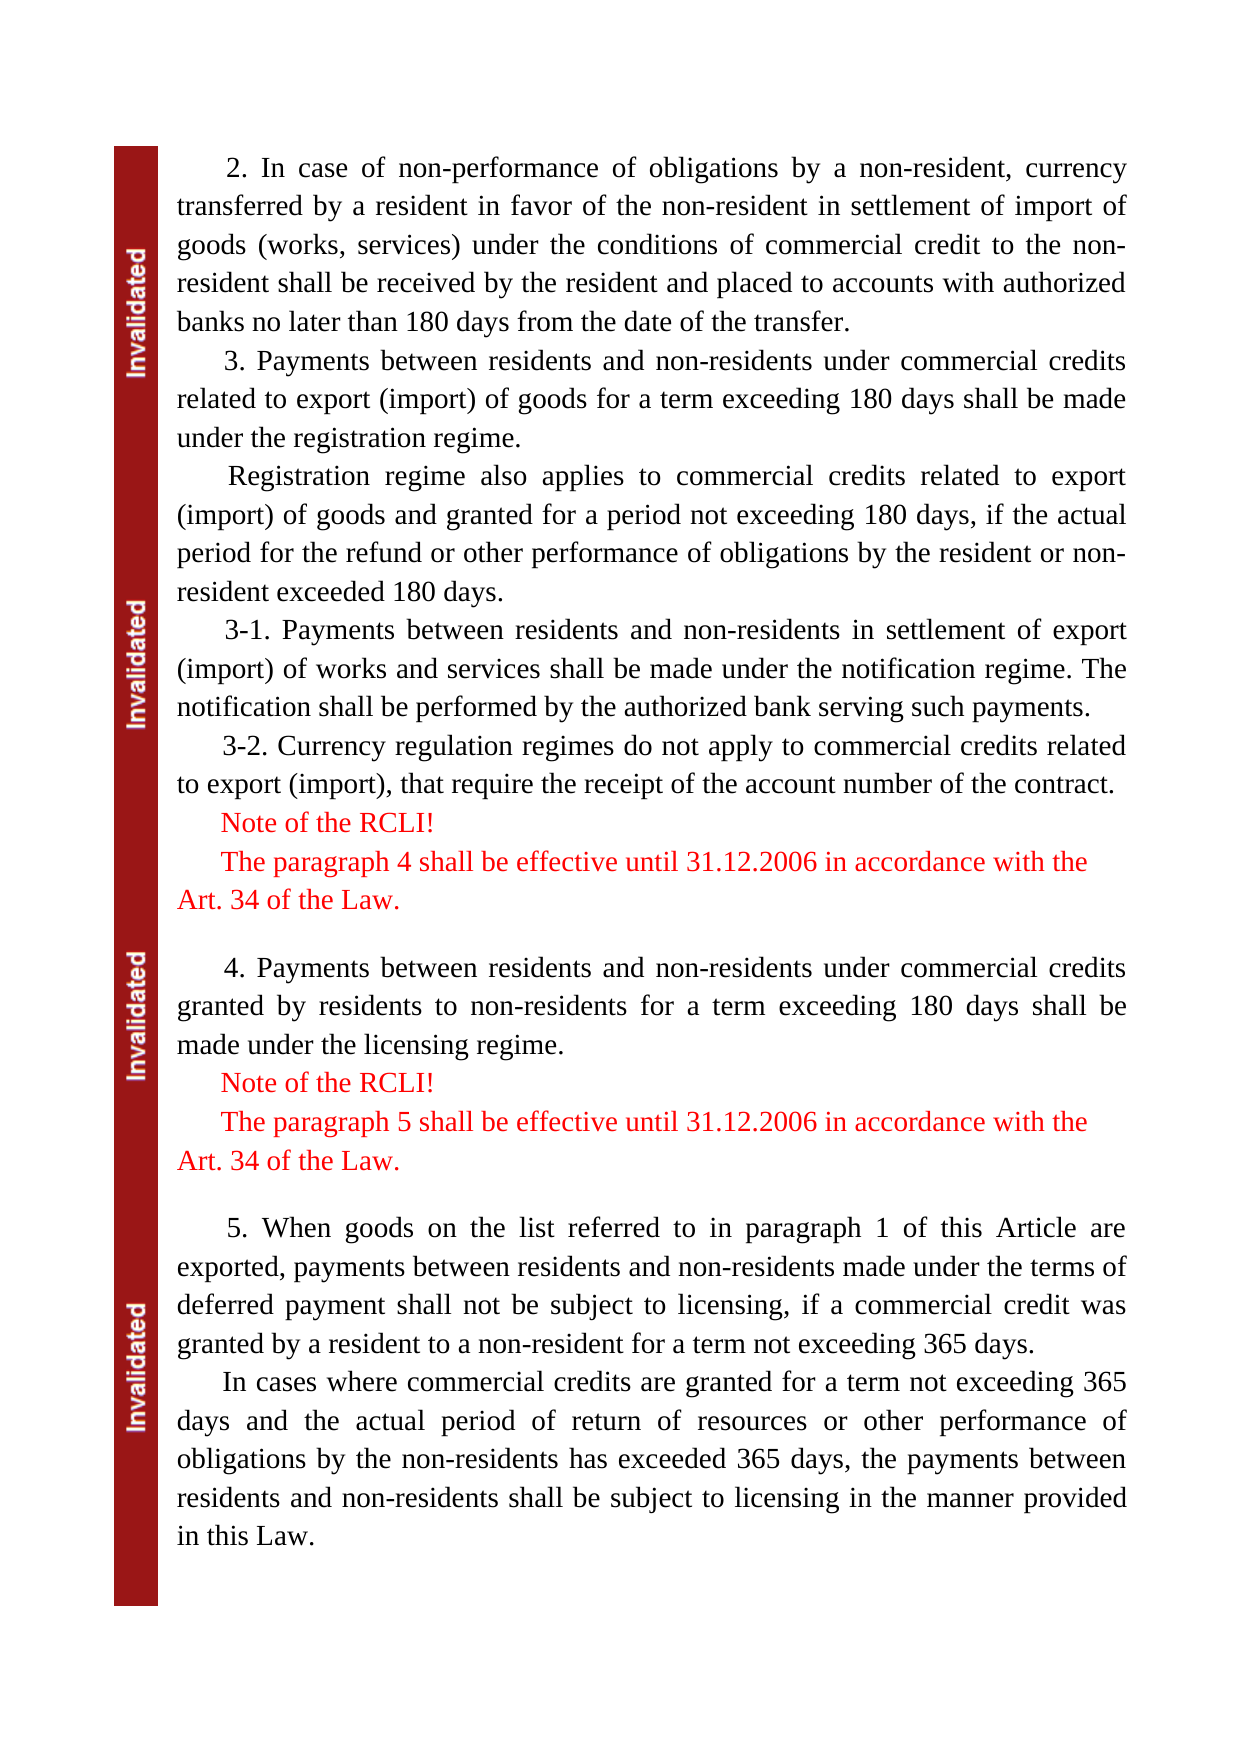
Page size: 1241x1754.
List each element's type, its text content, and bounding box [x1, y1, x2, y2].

text 3. Payments between residents and non-residents under commercial credits related to export (import) of goods for a term exceeding 180 days shall be made under the registration regime. [112, 343, 1128, 453]
text 4. Payments between residents and non-residents under commercial credits granted by residents to non-residents for a term exceeding 180 days shall be made under the licensing regime. [112, 950, 1128, 1061]
picture [114, 1552, 158, 1606]
text 3-2. Currency regulation regimes do not apply to commercial credits related to export (import), that require the receipt of the account number of the contract. [112, 728, 1128, 800]
picture [114, 946, 158, 950]
text 3-1. Payments between residents and non-residents in settlement of export (import) of works and services shall be made under the notification regime. The notification shall be performed by the authorized bank serving such payments. [112, 612, 1128, 723]
text 2. In case of non-performance of obligations by a non-resident, currency transferred by a resident in favor of the non-resident in settlement of import of goods (works, services) under the conditions of commercial credit to the non-resident shall be received by the resident and placed to accounts with authorized banks no later than 180 days from the date of the transfer. [112, 150, 1128, 338]
text Note of the RCLI! The paragraph 4 shall be effective until 31.12.2006 in accordance with the Art. 34 of the Law. [112, 805, 1128, 946]
text Note of the RCLI! The paragraph 5 shall be effective until 31.12.2006 in accordance with the Art. 34 of the Law. [112, 1066, 1128, 1206]
picture [114, 146, 158, 150]
picture [114, 1359, 158, 1364]
picture [114, 1061, 158, 1066]
text 5. When goods on the list referred to in paragraph 1 of this Article are exported, payments between residents and non-residents made under the terms of deferred payment shall not be subject to licensing, if a commercial credit was granted by a resident to a non-resident for a term not exceeding 365 days. [112, 1210, 1128, 1359]
picture [114, 800, 158, 805]
picture [114, 723, 158, 728]
text In cases where commercial credits are granted for a term not exceeding 365 days and the actual period of return of resources or other performance of obligations by the non-residents has exceeded 365 days, the payments between residents and non-residents shall be subject to licensing in the manner provided in this Law. [112, 1364, 1128, 1552]
picture [114, 338, 158, 343]
picture [114, 1206, 158, 1210]
picture [114, 453, 158, 458]
text Registration regime also applies to commercial credits related to export (import) of goods and granted for a period not exceeding 180 days, if the actual period for the refund or other performance of obligations by the resident or non-resident exceeded 180 days. [112, 458, 1128, 607]
picture [114, 607, 158, 612]
